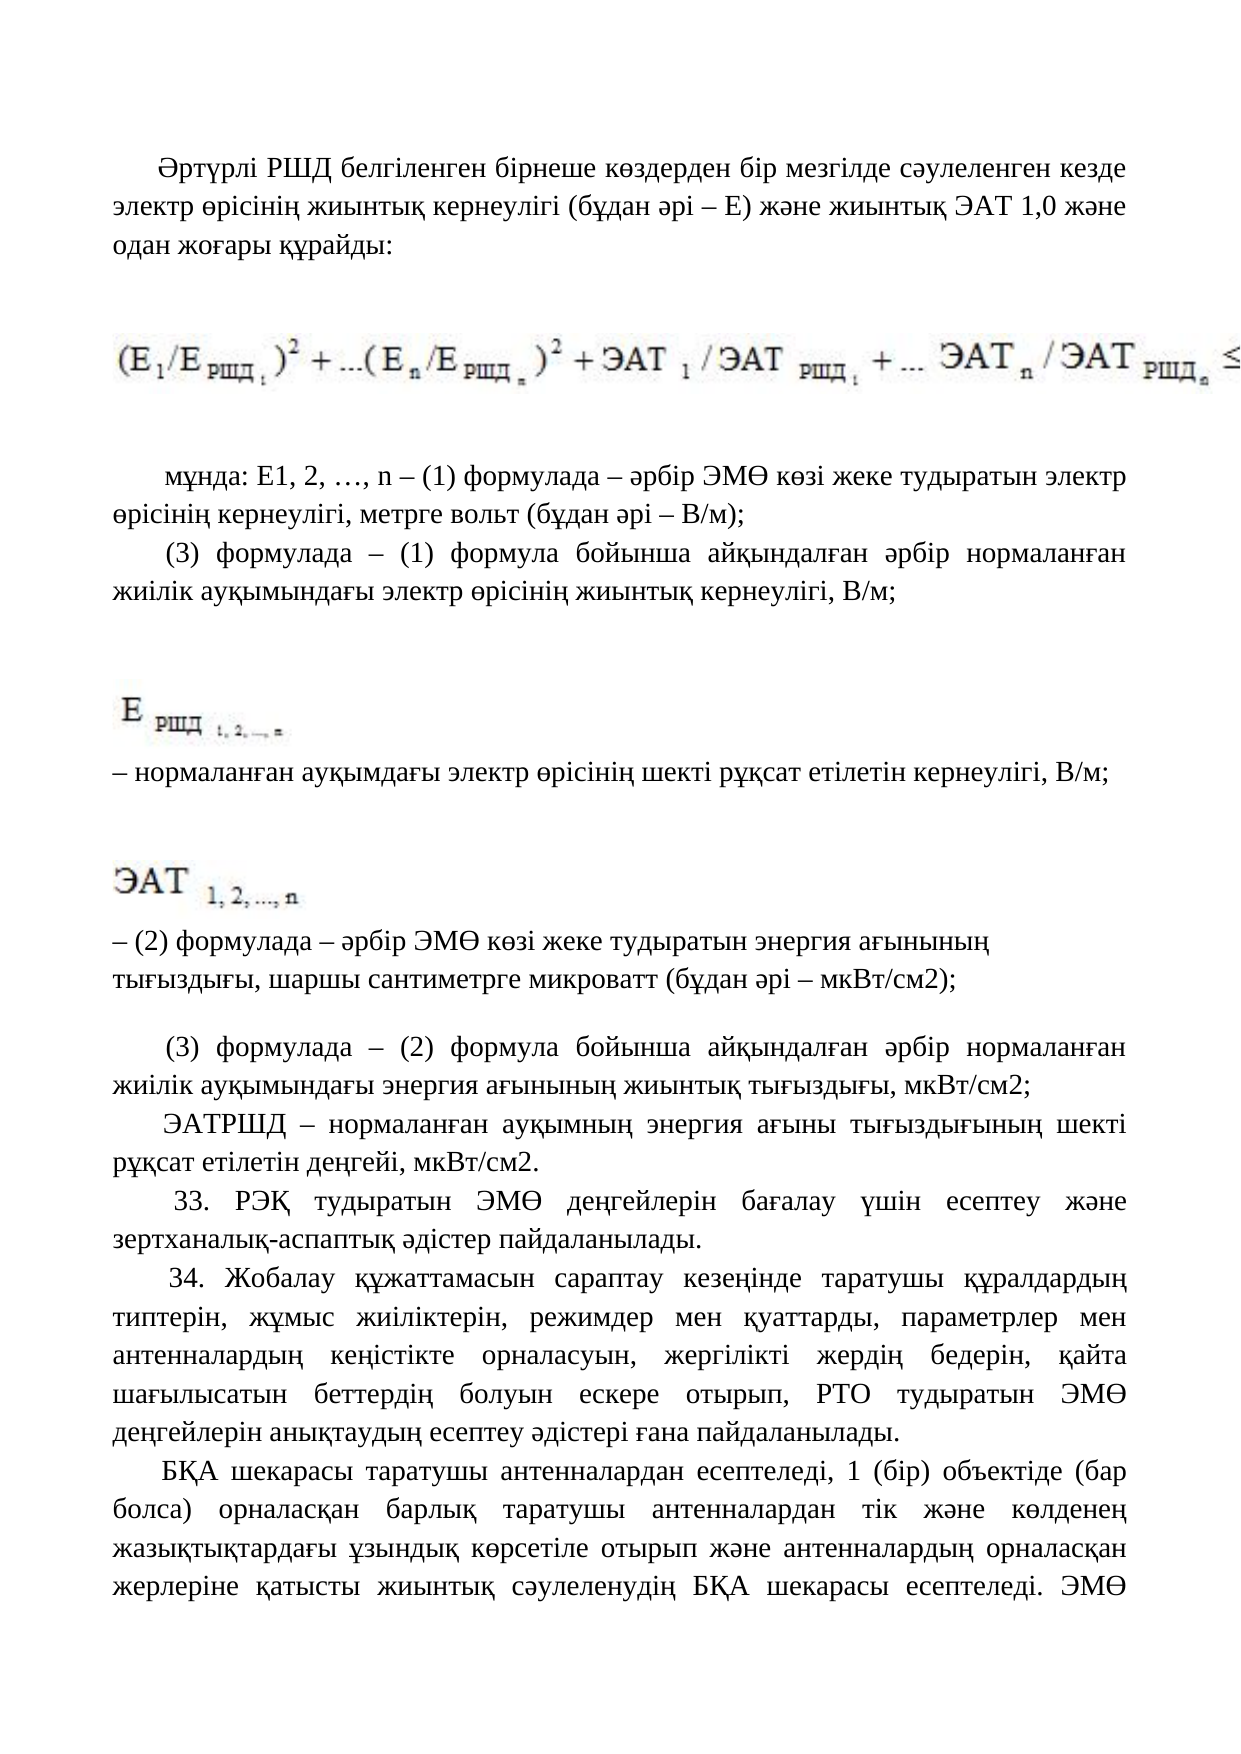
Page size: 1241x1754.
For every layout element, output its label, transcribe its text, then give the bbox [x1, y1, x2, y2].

text 33. РЭҚ тудыратын ЭМӨ деңгейлерін бағалау үшін есептеу және зертханалық-аспаптық әдістер пайдаланылады. [112, 1183, 1128, 1255]
picture [112, 860, 307, 919]
text – нормаланған ауқымдағы электр өрісінің шекті рұқсат етілетін кернеулігі, В/м; [112, 754, 1128, 857]
picture [112, 333, 1241, 394]
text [112, 1453, 1128, 1602]
text – (2) формулада – әрбір ЭМӨ көзі жеке тудыратын энергия ағынының тығыздығы, шаршы сантиметрге микроватт (бұдан әрі – мкВт/см2); [112, 923, 1128, 1025]
text (3) формулада – (1) формула бойынша айқындалған әрбір нормаланған жиілік ауқымындағы электр өрісінің жиынтық кернеулігі, В/м; [112, 535, 1128, 607]
text (3) формулада – (2) формула бойынша айқындалған әрбір нормаланған жиілік ауқымындағы энергия ағынының жиынтық тығыздығы, мкВт/см2; [112, 1029, 1128, 1101]
text ЭАТРШД – нормаланған ауқымның энергия ағыны тығыздығының шекті рұқсат етілетін деңгейі, мкВт/см2. [112, 1106, 1128, 1178]
text Әртүрлі РШД белгіленген бірнеше көздерден бір мезгілде сәулеленген кезде электр өрісінің жиынтық кернеулігі (бұдан әрі – Е) және жиынтық ЭАТ 1,0 және одан жоғары құрайды: [112, 150, 1128, 261]
text 34. Жобалау құжаттамасын сараптау кезеңінде таратушы құралдардың типтерін, жұмыс жиіліктерін, режимдер мен қуаттарды, параметрлер мен антенналардың кеңістікте орналасуын, жергілікті жердің бедерін, қайта шағылысатын беттердің болуын ескере отырып, РТО тудыратын ЭМӨ деңгейлерін анықтаудың есептеу әдістері ғана пайдаланылады. [112, 1260, 1128, 1448]
text мұнда: Е1, 2, …, n – (1) формулада – әрбір ЭМӨ көзі жеке тудыратын электр өрісінің кернеулігі, метрге вольт (бұдан әрі – В/м); [112, 458, 1128, 530]
picture [112, 679, 292, 751]
